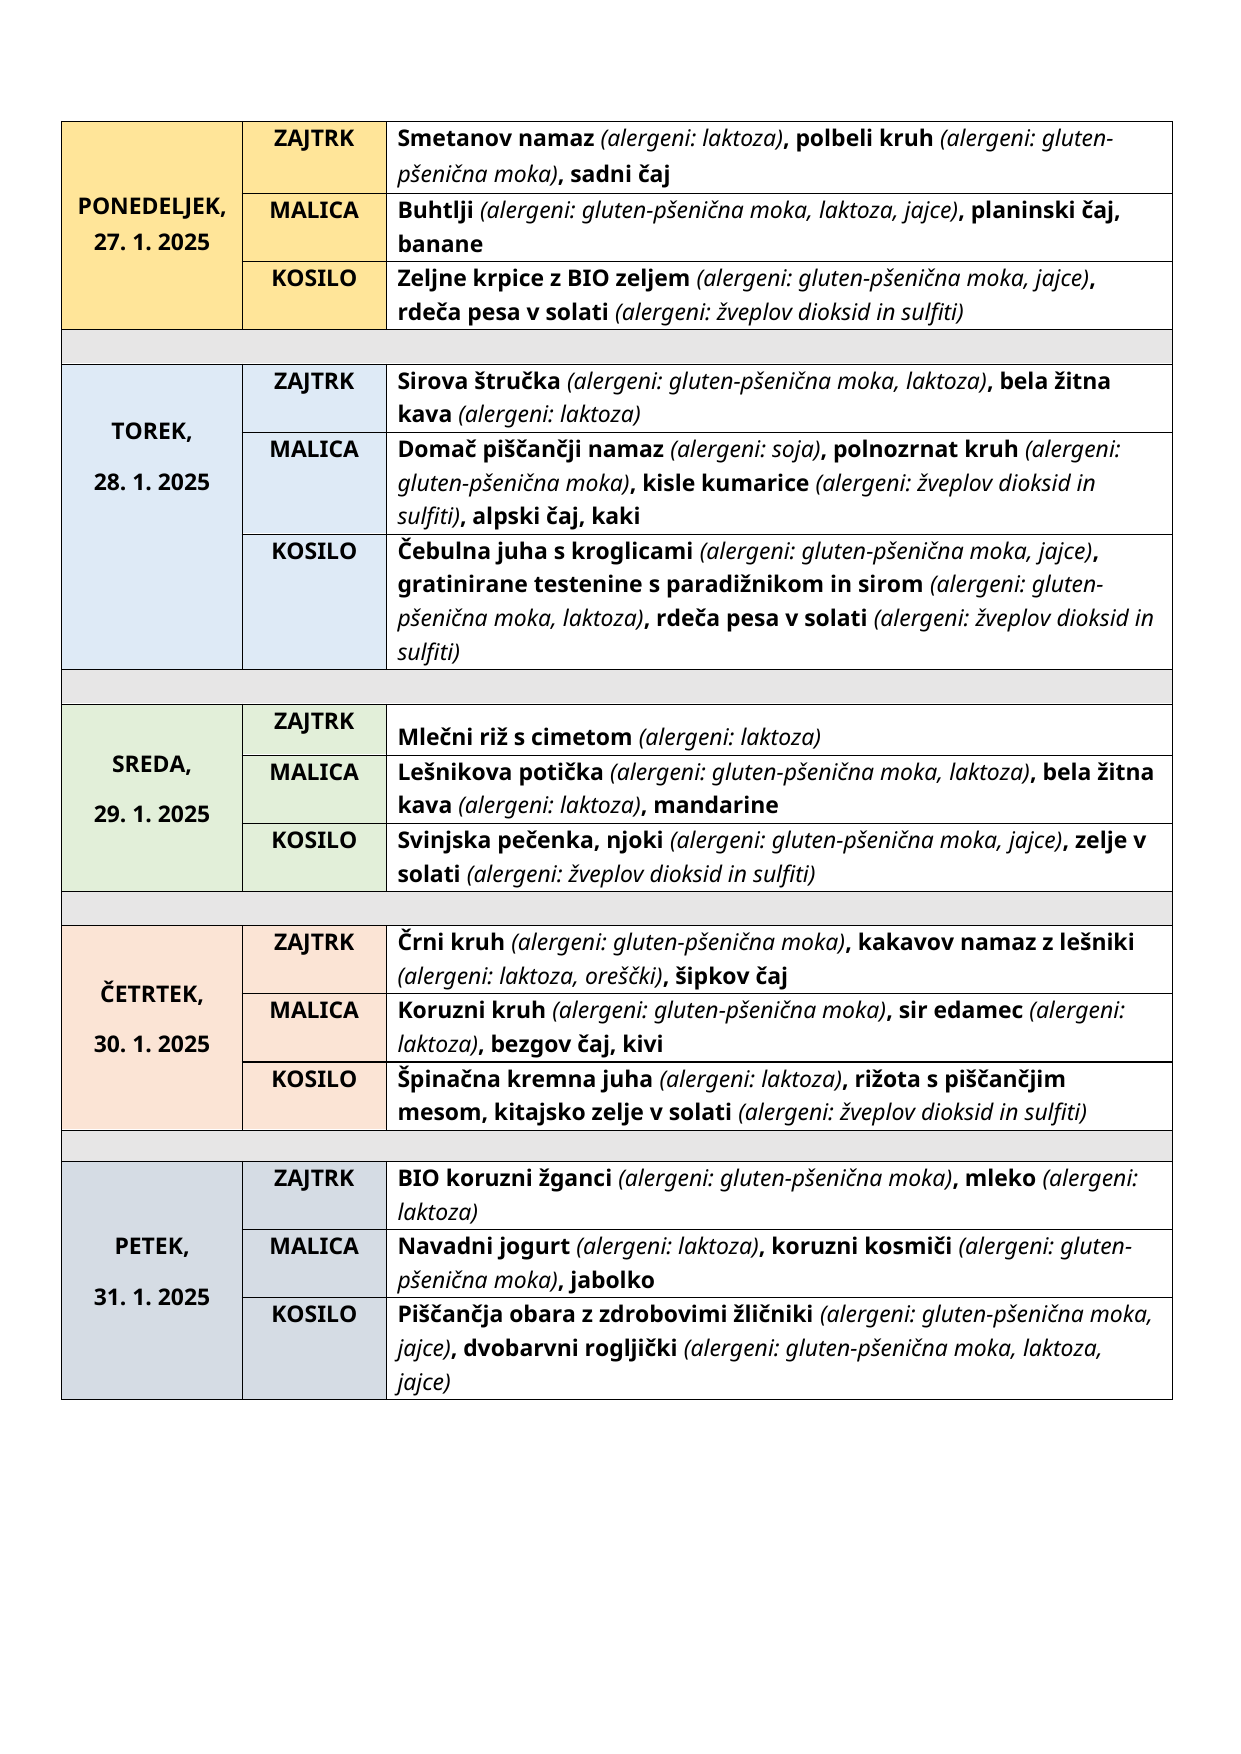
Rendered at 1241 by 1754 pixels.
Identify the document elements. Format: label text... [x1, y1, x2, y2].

table_cell Koruzni kruh (alergeni: gluten-pšenična moka), sir edamec (alergeni: laktoza), bezgov čaj, kivi [387, 994, 1172, 1061]
table_cell MALICA [243, 1230, 386, 1297]
table_cell Črni kruh (alergeni: gluten-pšenična moka), kakavov namaz z lešniki (alergeni: laktoza, oreščki), šipkov čaj [387, 926, 1172, 993]
table_header Smetanov namaz (alergeni: laktoza), polbeli kruh (alergeni: gluten-pšenična moka), sadni čaj [387, 122, 1172, 193]
table_cell KOSILO [243, 824, 386, 891]
table_cell KOSILO [243, 262, 386, 329]
table_cell ZAJTRK [243, 705, 386, 754]
table_cell KOSILO [243, 1298, 386, 1399]
table_cell [62, 670, 1172, 703]
table_cell Špinačna kremna juha (alergeni: laktoza), rižota s piščančjim mesom, kitajsko zelje v solati (alergeni: žveplov dioksid in sulfiti) [387, 1063, 1172, 1129]
table_cell Svinjska pečenka, njoki (alergeni: gluten-pšenična moka, jajce), zelje v solati (alergeni: žveplov dioksid in sulfiti) [387, 824, 1172, 891]
table_cell ČETRTEK, 30. 1. 2025 [62, 926, 242, 1129]
table_cell Sirova štručka (alergeni: gluten-pšenična moka, laktoza), bela žitna kava (alergeni: laktoza) [387, 365, 1172, 432]
table_cell KOSILO [243, 1063, 386, 1129]
table_cell Navadni jogurt (alergeni: laktoza), koruzni kosmiči (alergeni: gluten-pšenična moka), jabolko [387, 1230, 1172, 1297]
table_cell SREDA, 29. 1. 2025 [62, 705, 242, 891]
table_cell Lešnikova potička (alergeni: gluten-pšenična moka, laktoza), bela žitna kava (alergeni: laktoza), mandarine [387, 756, 1172, 823]
table_cell ZAJTRK [243, 365, 386, 432]
table_cell MALICA [243, 756, 386, 823]
table_cell Mlečni riž s cimetom (alergeni: laktoza) [387, 705, 1172, 754]
table_cell [62, 892, 1172, 925]
table_cell TOREK, 28. 1. 2025 [62, 365, 242, 669]
table_cell BIO koruzni žganci (alergeni: gluten-pšenična moka), mleko (alergeni: laktoza) [387, 1162, 1172, 1229]
table_cell KOSILO [243, 535, 386, 669]
table_cell MALICA [243, 194, 386, 261]
table_cell Zeljne krpice z BIO zeljem (alergeni: gluten-pšenična moka, jajce), rdeča pesa v solati (alergeni: žveplov dioksid in sulfiti) [387, 262, 1172, 329]
table_cell Domač piščančji namaz (alergeni: soja), polnozrnat kruh (alergeni: gluten-pšenična moka), kisle kumarice (alergeni: žveplov dioksid in sulfiti), alpski čaj, kaki [387, 433, 1172, 533]
table_cell MALICA [243, 994, 386, 1061]
table_cell [62, 330, 1172, 363]
table_cell ZAJTRK [243, 1162, 386, 1229]
table_header PONEDELJEK, 27. 1. 2025 [62, 122, 242, 329]
table_cell [62, 1131, 1172, 1161]
table_cell ZAJTRK [243, 926, 386, 993]
table_cell PETEK, 31. 1. 2025 [62, 1162, 242, 1399]
table_cell Piščančja obara z zdrobovimi žličniki (alergeni: gluten-pšenična moka, jajce), dvobarvni rogljički (alergeni: gluten-pšenična moka, laktoza, jajce) [387, 1298, 1172, 1399]
table_cell Buhtlji (alergeni: gluten-pšenična moka, laktoza, jajce), planinski čaj, banane [387, 194, 1172, 261]
table_cell Čebulna juha s kroglicami (alergeni: gluten-pšenična moka, jajce), gratinirane testenine s paradižnikom in sirom (alergeni: gluten-pšenična moka, laktoza), rdeča pesa v solati (alergeni: žveplov dioksid in sulfiti) [387, 535, 1172, 669]
table_cell MALICA [243, 433, 386, 533]
table_header ZAJTRK [243, 122, 386, 193]
